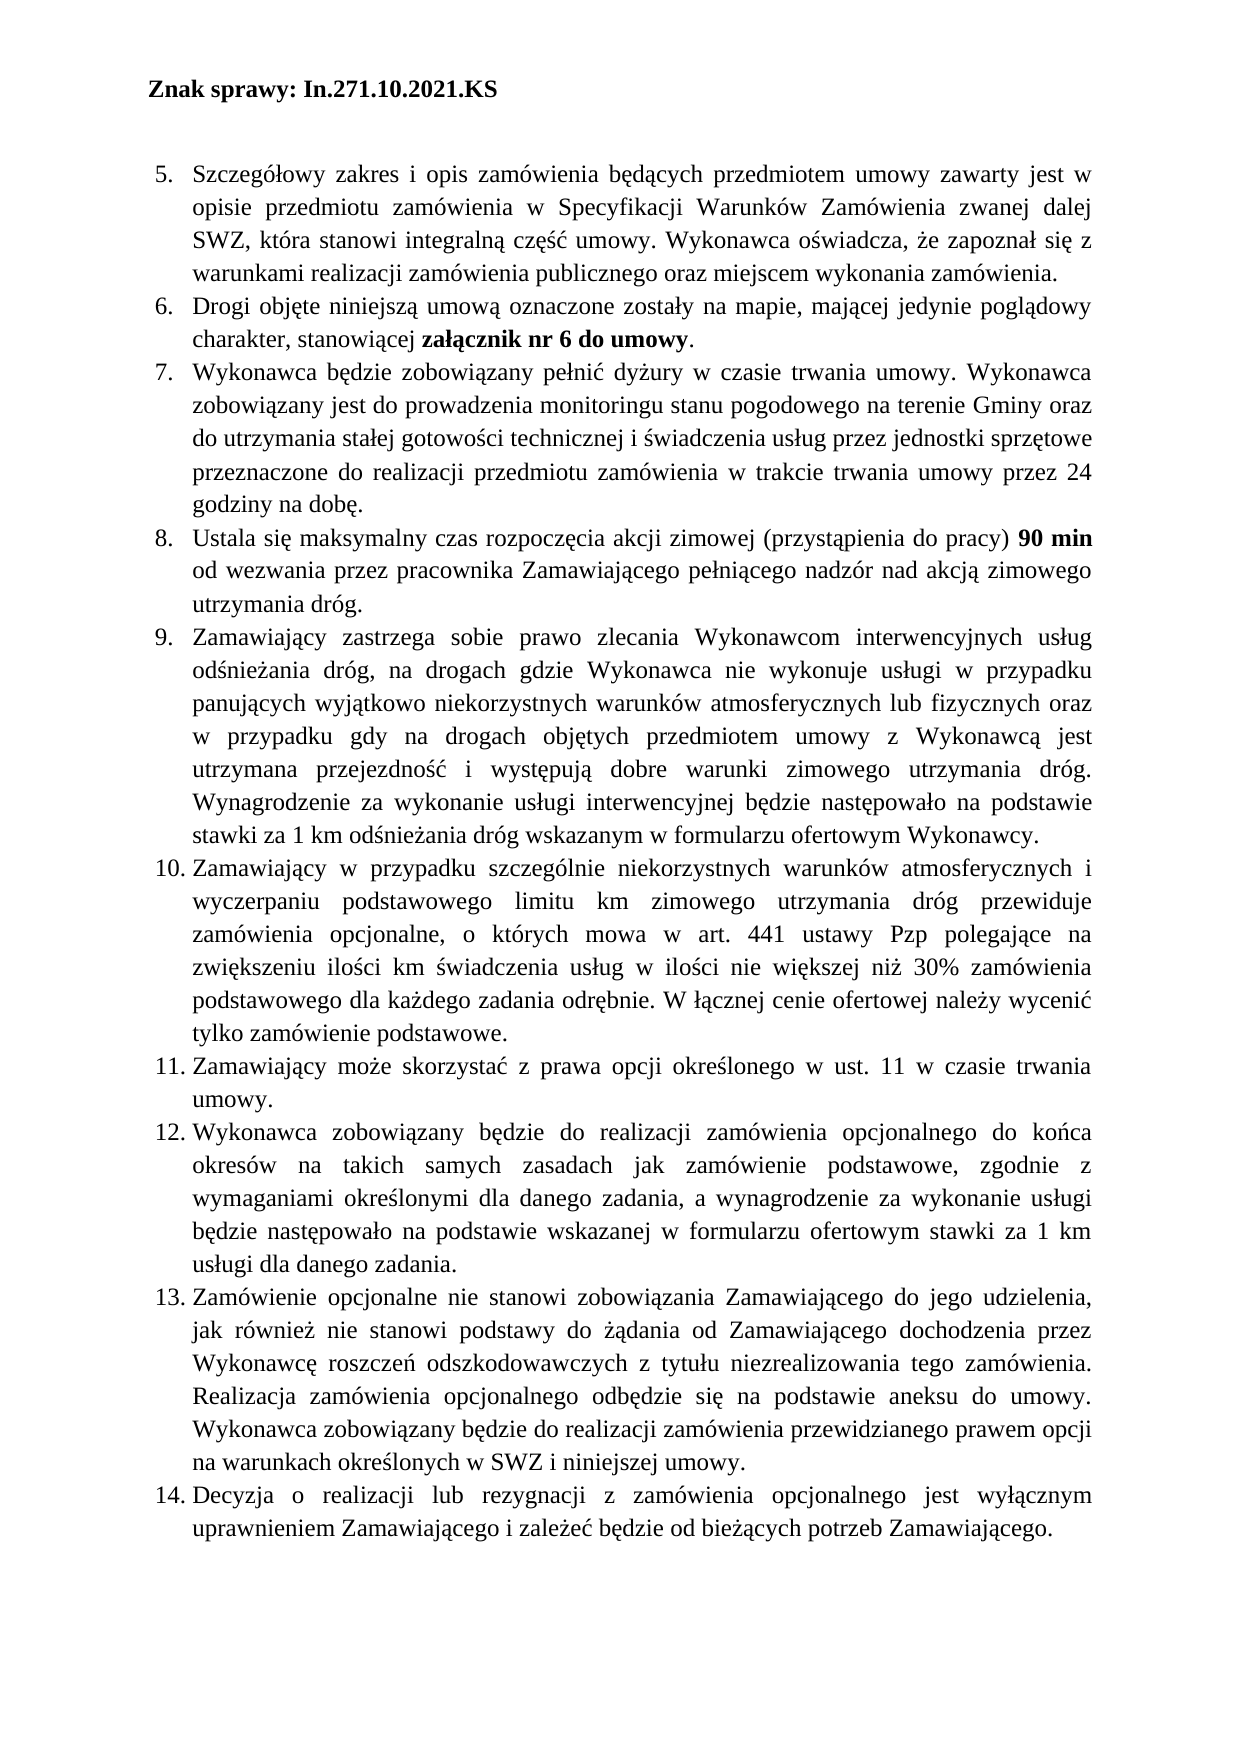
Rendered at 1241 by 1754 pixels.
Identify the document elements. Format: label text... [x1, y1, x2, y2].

list Wykonawca będzie zobowiązany pełnić dyżury w czasie trwania umowy. Wykonawca zobowiązany jest do prowadzenia monitoringu stanu pogodowego na terenie Gminy oraz do utrzymania stałej gotowości technicznej i świadczenia usług przez jednostki sprzętowe przeznaczone do realizacji przedmiotu zamówienia w trakcie trwania umowy przez 24 godziny na dobę. [154, 357, 1093, 518]
list Zamawiający zastrzega sobie prawo zlecania Wykonawcom interwencyjnych usług odśnieżania dróg, na drogach gdzie Wykonawca nie wykonuje usługi w przypadku panujących wyjątkowo niekorzystnych warunków atmosferycznych lub fizycznych oraz w przypadku gdy na drogach objętych przedmiotem umowy z Wykonawcą jest utrzymana przejezdność i występują dobre warunki zimowego utrzymania dróg. Wynagrodzenie za wykonanie usługi interwencyjnej będzie następowało na podstawie stawki za 1 km odśnieżania dróg wskazanym w formularzu ofertowym Wykonawcy. [154, 622, 1093, 848]
list Szczegółowy zakres i opis zamówienia będących przedmiotem umowy zawarty jest w opisie przedmiotu zamówienia w Specyfikacji Warunków Zamówienia zwanej dalej SWZ, która stanowi integralną część umowy. Wykonawca oświadcza, że zapoznał się z warunkami realizacji zamówienia publicznego oraz miejscem wykonania zamówienia. [154, 159, 1093, 287]
list Drogi objęte niniejszą umową oznaczone zostały na mapie, mającej jedynie poglądowy charakter, stanowiącej załącznik nr 6 do umowy. [154, 291, 1093, 353]
list Zamawiający w przypadku szczególnie niekorzystnych warunków atmosferycznych i wyczerpaniu podstawowego limitu km zimowego utrzymania dróg przewiduje zamówienia opcjonalne, o których mowa w art. 441 ustawy Pzp polegające na zwiększeniu ilości km świadczenia usług w ilości nie większej niż 30% zamówienia podstawowego dla każdego zadania odrębnie. W łącznej cenie ofertowej należy wycenić tylko zamówienie podstawowe. [154, 853, 1093, 1047]
list Zamówienie opcjonalne nie stanowi zobowiązania Zamawiającego do jego udzielenia, jak również nie stanowi podstawy do żądania od Zamawiającego dochodzenia przez Wykonawcę roszczeń odszkodowawczych z tytułu niezrealizowania tego zamówienia. Realizacja zamówienia opcjonalnego odbędzie się na podstawie aneksu do umowy. Wykonawca zobowiązany będzie do realizacji zamówienia przewidzianego prawem opcji na warunkach określonych w SWZ i niniejszej umowy. [154, 1282, 1093, 1476]
list Wykonawca zobowiązany będzie do realizacji zamówienia opcjonalnego do końca okresów na takich samych zasadach jak zamówienie podstawowe, zgodnie z wymaganiami określonymi dla danego zadania, a wynagrodzenie za wykonanie usługi będzie następowało na podstawie wskazanej w formularzu ofertowym stawki za 1 km usługi dla danego zadania. [154, 1117, 1093, 1278]
list Decyzja o realizacji lub rezygnacji z zamówienia opcjonalnego jest wyłącznym uprawnieniem Zamawiającego i zależeć będzie od bieżących potrzeb Zamawiającego. [154, 1480, 1093, 1542]
list Ustala się maksymalny czas rozpoczęcia akcji zimowej (przystąpienia do pracy) 90 min od wezwania przez pracownika Zamawiającego pełniącego nadzór nad akcją zimowego utrzymania dróg. [154, 523, 1093, 617]
list Zamawiający może skorzystać z prawa opcji określonego w ust. 11 w czasie trwania umowy. [154, 1051, 1093, 1113]
